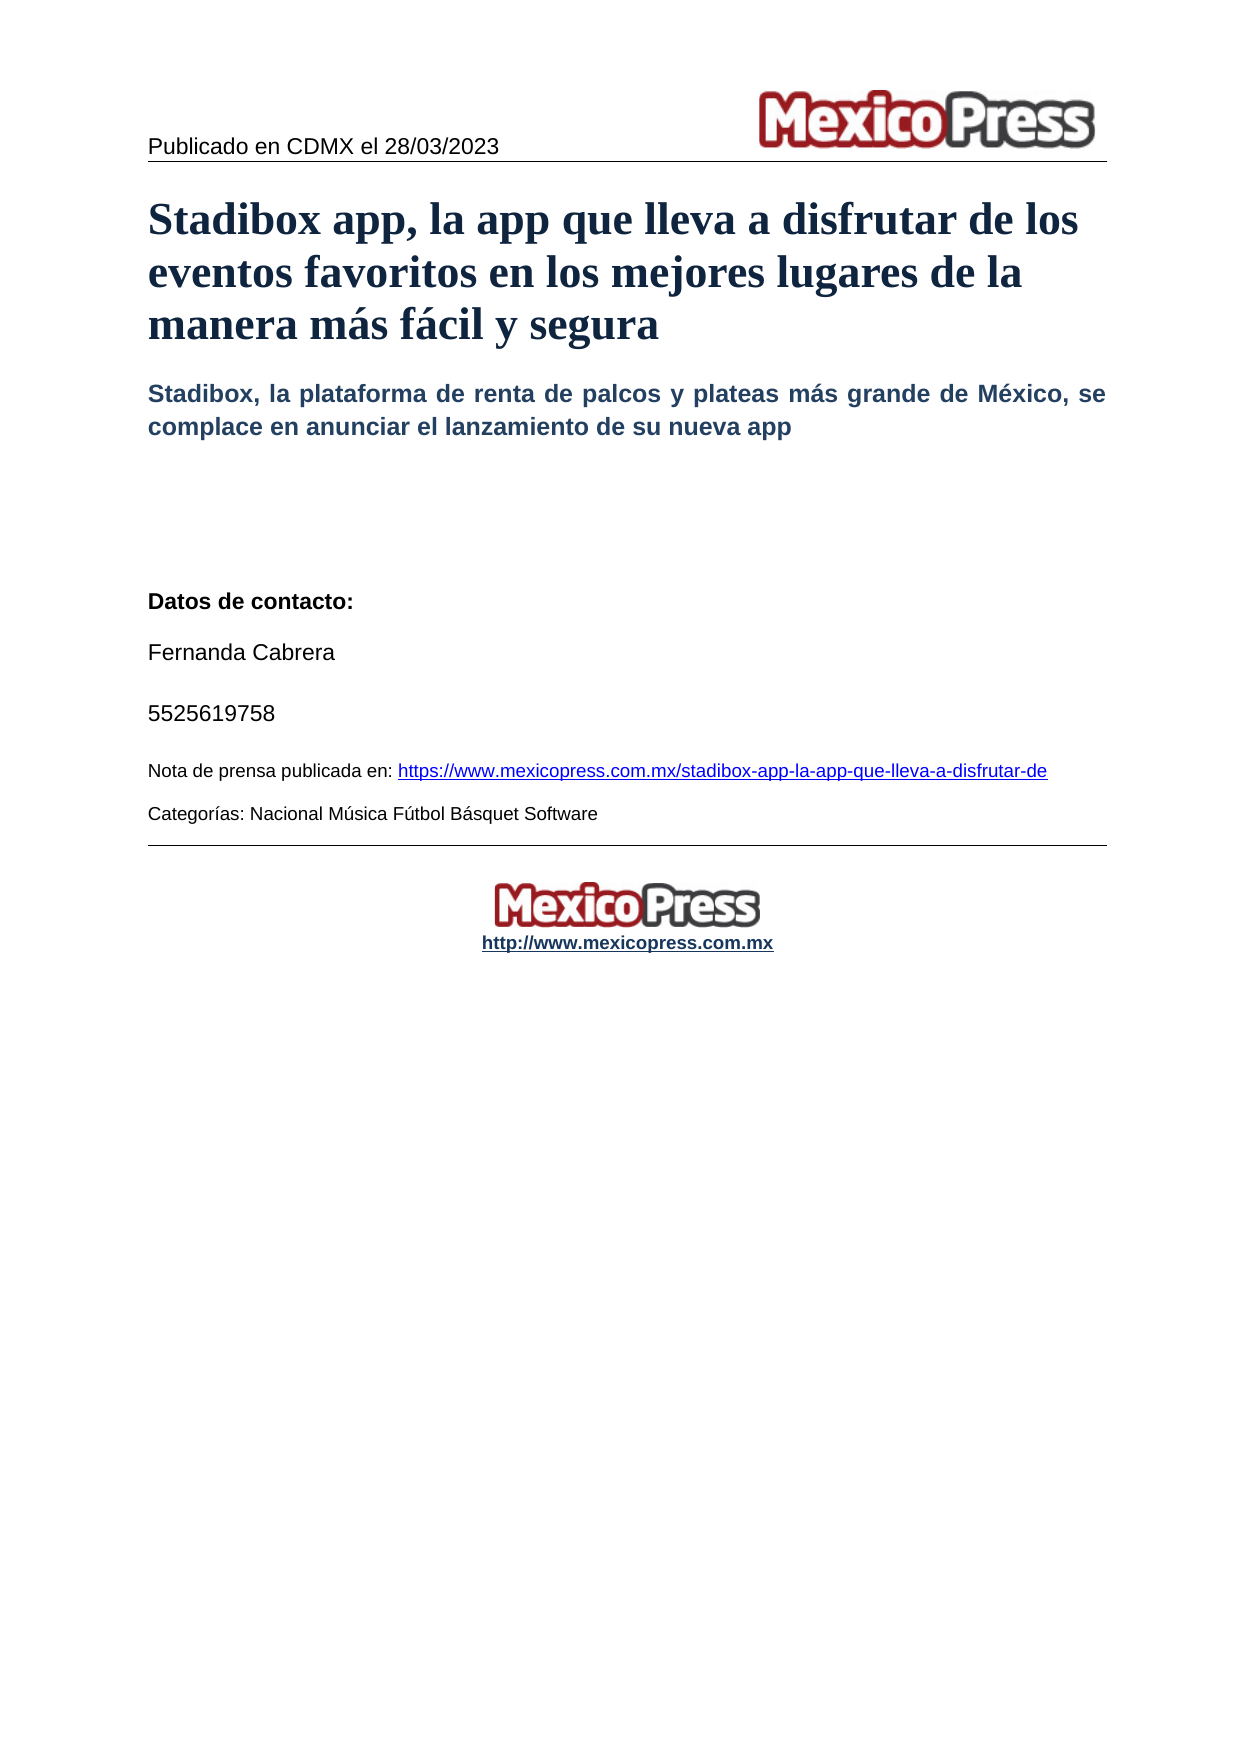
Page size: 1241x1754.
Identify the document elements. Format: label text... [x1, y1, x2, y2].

text http://www.mexicopress.com.mx [148, 932, 1107, 954]
subtitle Stadibox app, la app que lleva a disfrutar de los eventos favoritos en los mejores lugares de la manera más fácil y segura [148, 192, 1107, 350]
text Fernanda Cabrera [148, 639, 1063, 666]
picture [494, 882, 760, 928]
picture [759, 90, 1096, 133]
text 5525619758 [148, 699, 1063, 726]
text Publicado en CDMX el 28/03/2023 [148, 133, 1107, 161]
text Categorías: Nacional Música Fútbol Básquet Software [148, 802, 1107, 824]
text Datos de contacto: [148, 588, 1107, 614]
text Nota de prensa publicada en: https://www.mexicopress.com.mx/stadibox-app-la-app-que-lleva-a-disfrutar-de [148, 760, 1107, 782]
subtitle Stadibox, la plataforma de renta de palcos y plateas más grande de México, se complace en anunciar el lanzamiento de su nueva app [148, 379, 1107, 441]
